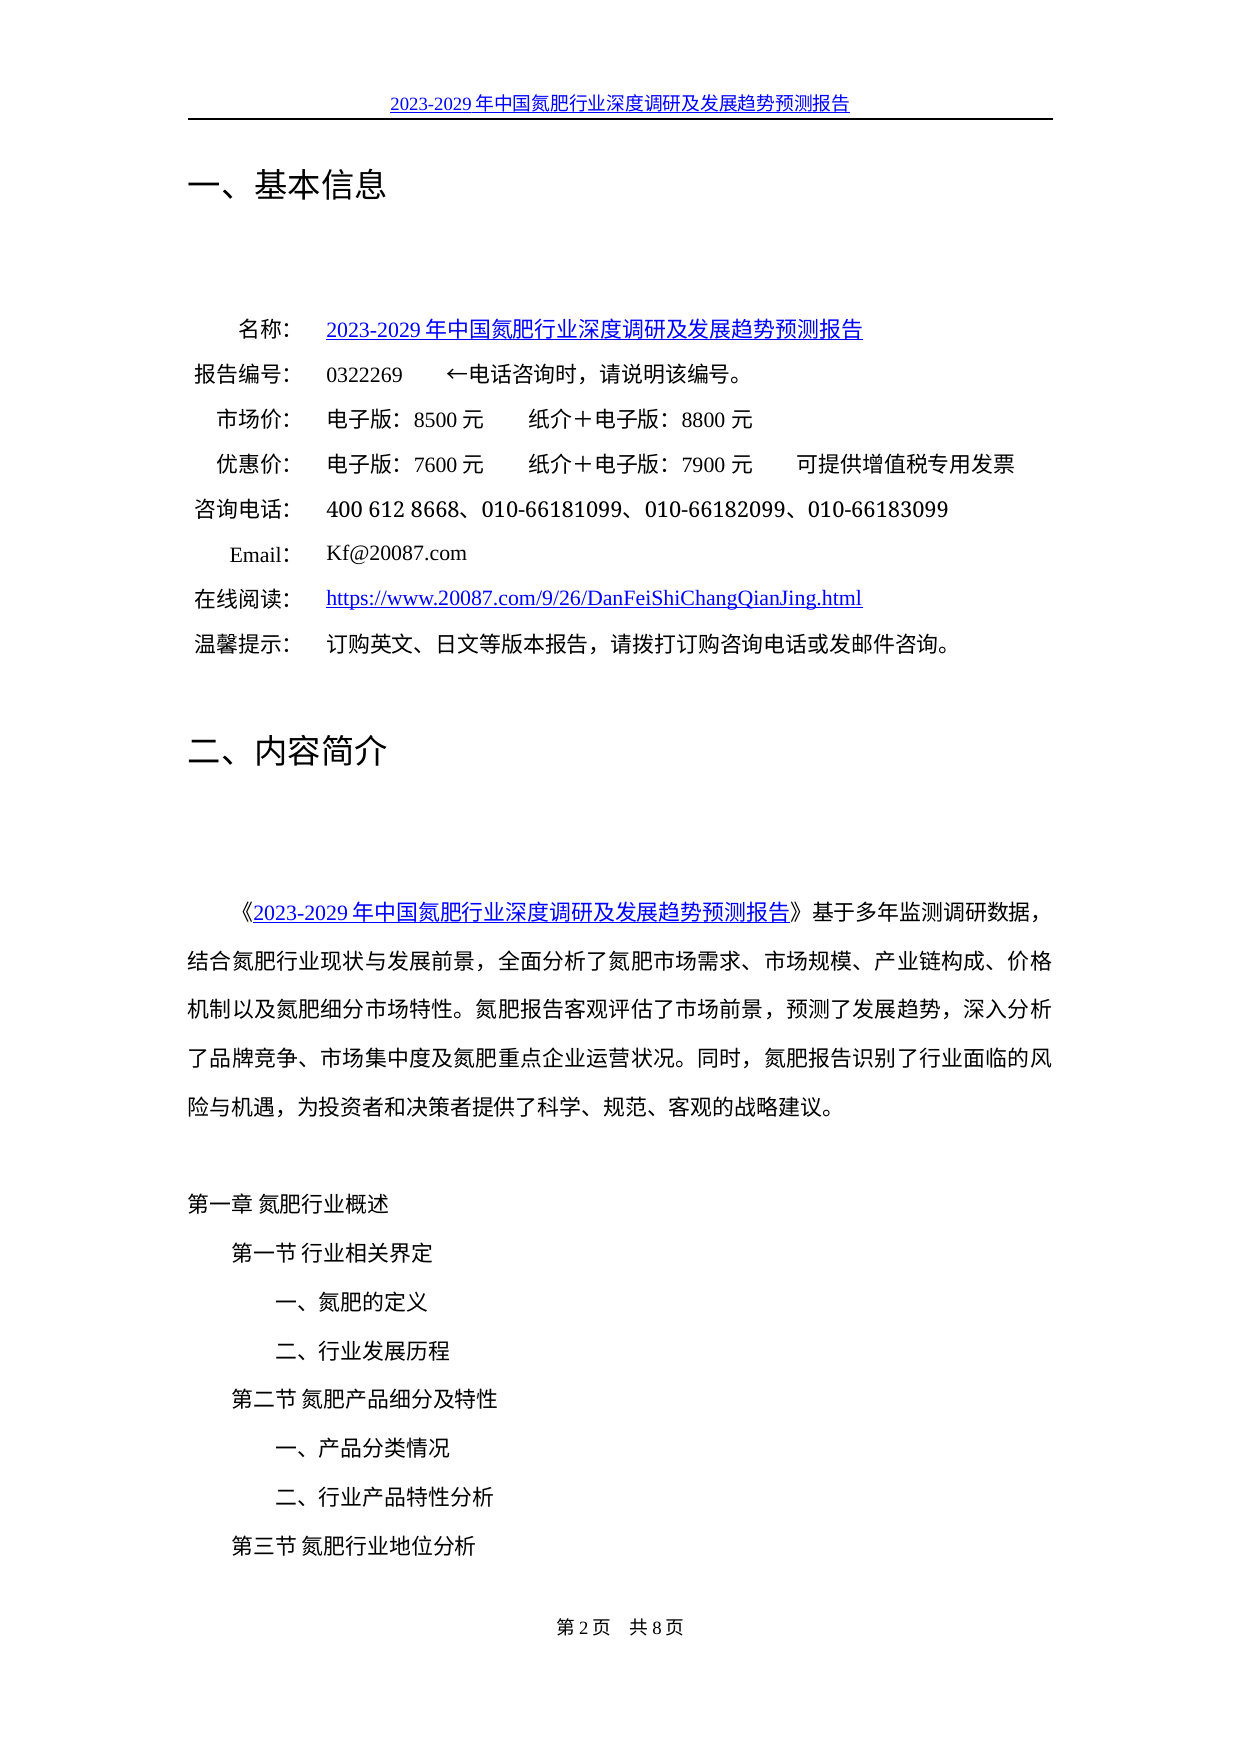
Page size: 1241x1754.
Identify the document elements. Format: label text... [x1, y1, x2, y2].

table_cell Kf@20087.com [315, 537, 1073, 582]
table_cell Email： [167, 537, 315, 582]
table_header 名称： [167, 312, 315, 357]
title 二、内容简介 [187, 717, 1053, 782]
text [187, 894, 1053, 1561]
table_cell 在线阅读： [167, 582, 315, 627]
table_cell 市场价： [167, 402, 315, 447]
table_cell 报告编号： [167, 357, 315, 402]
table_cell [315, 582, 1073, 627]
table_cell 电子版：7600 元 纸介＋电子版：7900 元 可提供增值税专用发票 [315, 447, 1073, 492]
table_cell 0322269 ←电话咨询时，请说明该编号。 [315, 357, 1073, 402]
table_cell 咨询电话： [167, 492, 315, 537]
table_cell 温馨提示： [167, 627, 315, 672]
table_cell 优惠价： [167, 447, 315, 492]
table_cell 电子版：8500 元 纸介＋电子版：8800 元 [315, 402, 1073, 447]
table_header 2023-2029年中国氮肥行业深度调研及发展趋势预测报告 [315, 312, 1073, 357]
table_cell 订购英文、日文等版本报告，请拨打订购咨询电话或发邮件咨询。 [315, 627, 1073, 672]
title 一、基本信息 [187, 150, 1053, 215]
table_cell 400 612 8668、010-66181099、010-66182099、010-66183099 [315, 492, 1073, 537]
